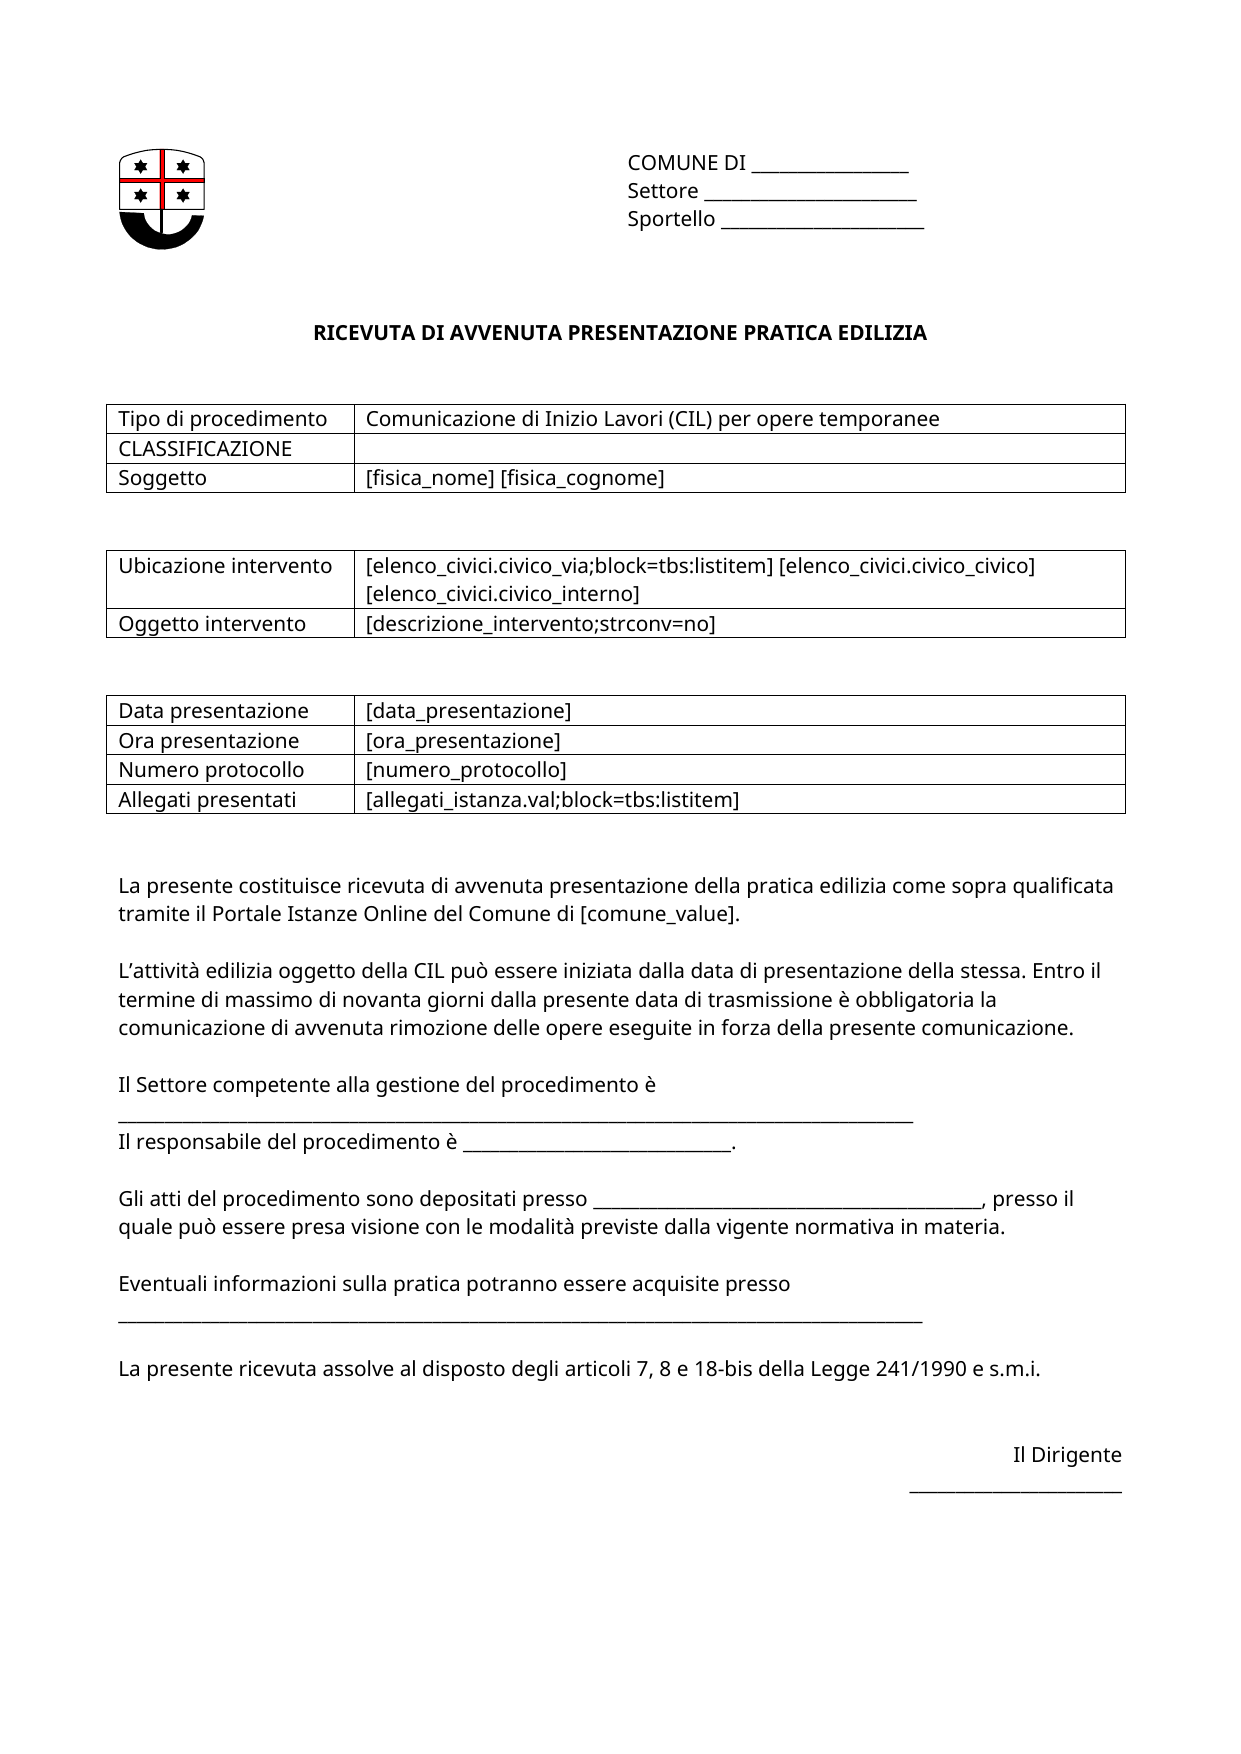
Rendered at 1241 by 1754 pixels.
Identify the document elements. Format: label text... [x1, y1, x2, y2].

text La presente costituisce ricevuta di avvenuta presentazione della pratica edilizia come sopra qualificata tramite il Portale Istanze Online del Comune di [comune_value]. [118, 871, 1122, 928]
table_cell Soggetto [107, 464, 354, 492]
table_cell Numero protocollo [107, 755, 354, 784]
table_cell Allegati presentati [107, 785, 354, 813]
text Il responsabile del procedimento è _____________________________. [118, 1127, 1122, 1155]
table_header [107, 148, 616, 261]
table_cell [descrizione_intervento;strconv=no] [355, 609, 1125, 637]
table_cell CLASSIFICAZIONE [107, 434, 354, 462]
table_header [data_presentazione] [355, 696, 1125, 725]
text L’attività edilizia oggetto della CIL può essere iniziata dalla data di presentazione della stessa. Entro il termine di massimo di novanta giorni dalla presente data di trasmissione è obbligatoria la comunicazione di avvenuta rimozione delle opere eseguite in forza della presente comunicazione. [118, 956, 1122, 1042]
text _______________________ [118, 1468, 1122, 1497]
table_cell Ora presentazione [107, 726, 354, 754]
text La presente ricevuta assolve al disposto degli articoli 7, 8 e 18-bis della Legge 241/1990 e s.m.i. [118, 1354, 1122, 1383]
table_header Ubicazione intervento [107, 551, 354, 608]
table_header Data presentazione [107, 696, 354, 725]
text Il Dirigente [118, 1440, 1122, 1468]
table_cell [355, 434, 1125, 462]
text Eventuali informazioni sulla pratica potranno essere acquisite presso _______________________________________________________________________________________ [118, 1269, 1122, 1326]
table_cell [ora_presentazione] [355, 726, 1125, 754]
table_header Tipo di procedimento [107, 405, 354, 433]
table_header [elenco_civici.civico_via;block=tbs:listitem] [elenco_civici.civico_civico] [elenco_civici.civico_interno] [355, 551, 1125, 608]
table_cell Oggetto intervento [107, 609, 354, 637]
table_header COMUNE DI _________________ Settore _______________________ Sportello ______________________ [616, 148, 1125, 261]
text Il Settore competente alla gestione del procedimento è ______________________________________________________________________________________ [118, 1070, 1122, 1127]
table_header Comunicazione di Inizio Lavori (CIL) per opere temporanee [355, 405, 1125, 433]
text RICEVUTA DI AVVENUTA PRESENTAZIONE PRATICA EDILIZIA [118, 318, 1122, 347]
table_cell [allegati_istanza.val;block=tbs:listitem] [355, 785, 1125, 813]
table_cell [numero_protocollo] [355, 755, 1125, 784]
table_cell [fisica_nome] [fisica_cognome] [355, 464, 1125, 492]
text Gli atti del procedimento sono depositati presso __________________________________________, presso il quale può essere presa visione con le modalità previste dalla vigente normativa in materia. [118, 1184, 1122, 1241]
